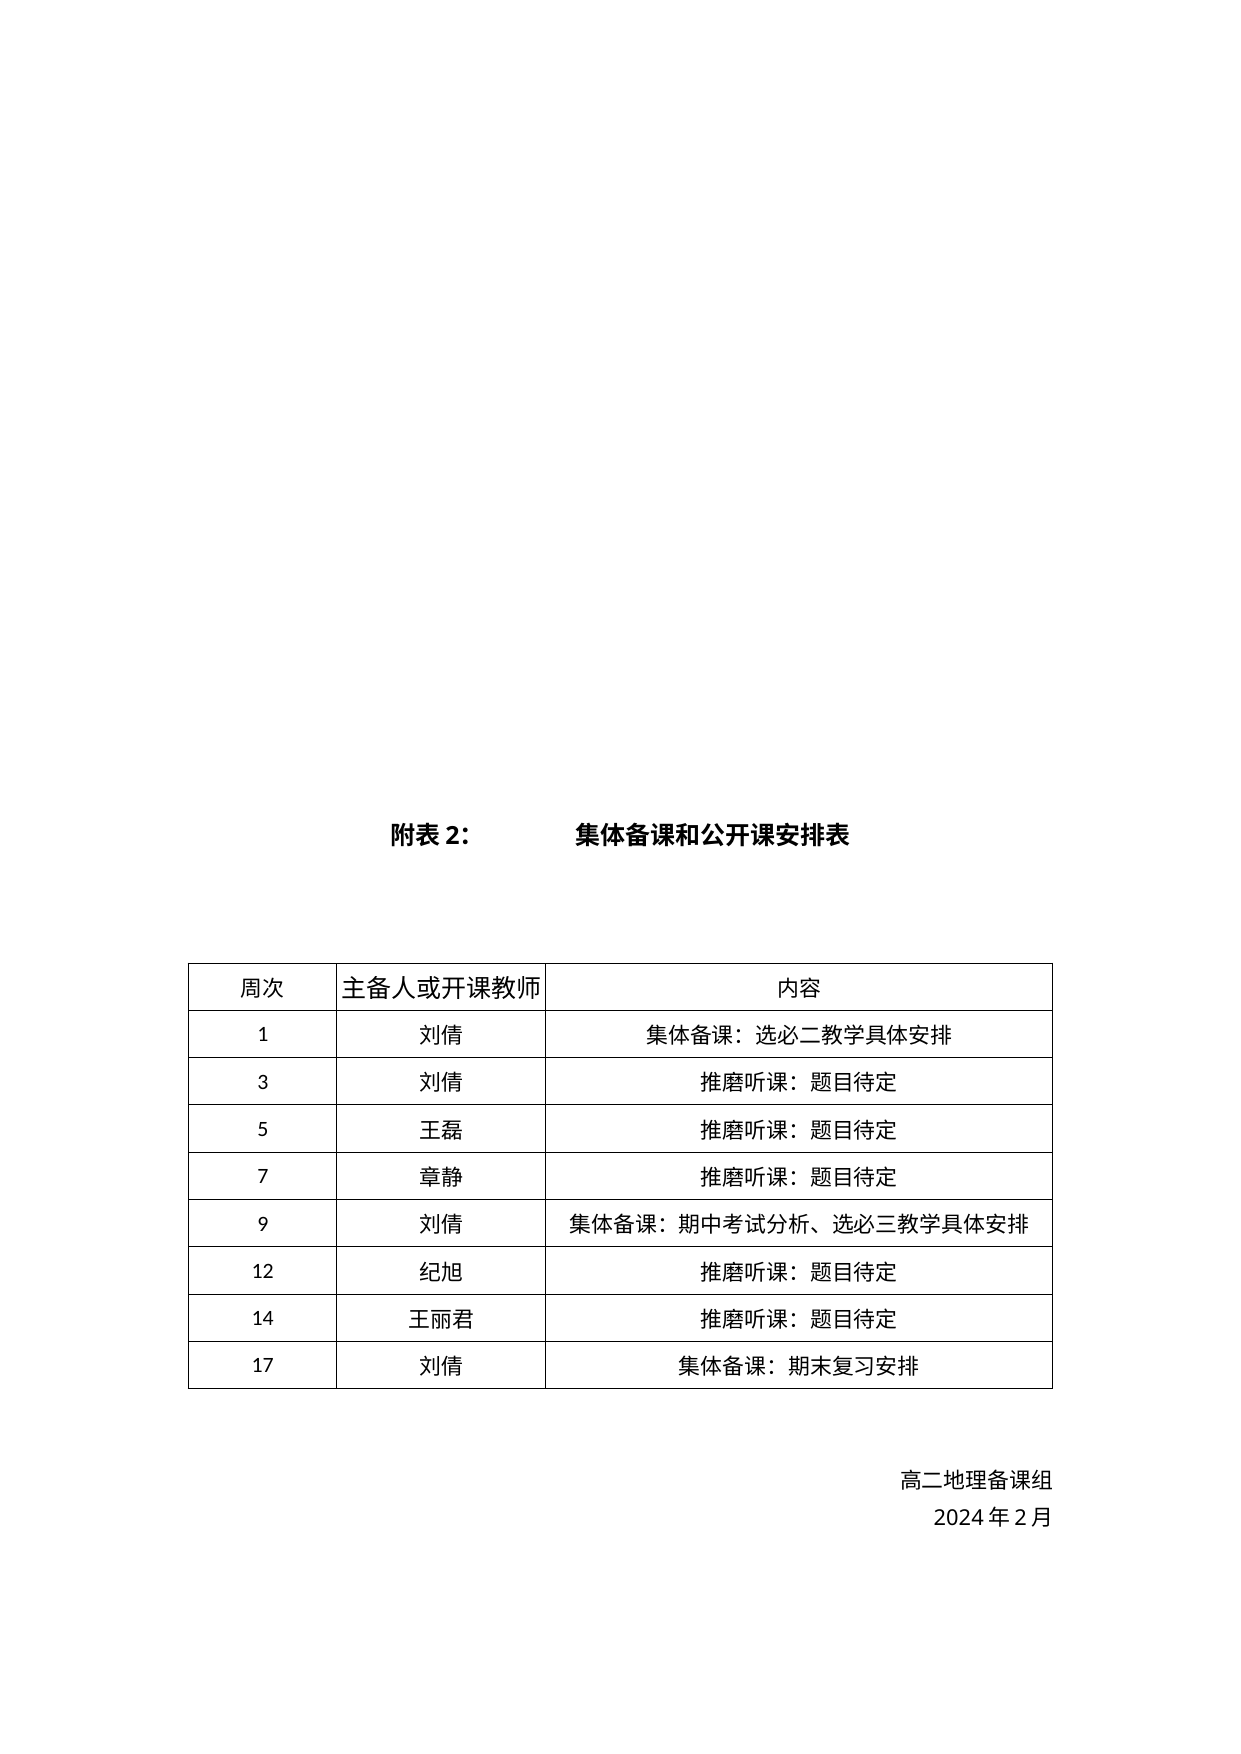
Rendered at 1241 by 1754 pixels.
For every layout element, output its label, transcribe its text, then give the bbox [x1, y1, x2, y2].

text 2024年2月 [187, 1500, 1053, 1532]
table_cell 王丽君 [337, 1295, 545, 1341]
table_cell 王磊 [337, 1105, 545, 1152]
table_cell 9 [189, 1200, 336, 1246]
text 附表2： 集体备课和公开课安排表 [187, 801, 1053, 866]
table_cell 集体备课：期中考试分析、选必三教学具体安排 [546, 1200, 1052, 1246]
text 高二地理备课组 [187, 1463, 1053, 1495]
table_cell 刘倩 [337, 1342, 545, 1388]
table_cell 1 [189, 1011, 336, 1057]
table_cell 7 [189, 1153, 336, 1199]
table_cell 刘倩 [337, 1011, 545, 1057]
table_cell 章静 [337, 1153, 545, 1199]
table_cell 推磨听课：题目待定 [546, 1058, 1052, 1104]
table_cell 17 [189, 1342, 336, 1388]
table_cell 推磨听课：题目待定 [546, 1153, 1052, 1199]
table_cell 5 [189, 1105, 336, 1152]
table_cell 刘倩 [337, 1058, 545, 1104]
table_cell 14 [189, 1295, 336, 1341]
table_cell 集体备课：选必二教学具体安排 [546, 1011, 1052, 1057]
table_cell 推磨听课：题目待定 [546, 1247, 1052, 1293]
table_header 内容 [546, 964, 1052, 1010]
table_cell 集体备课：期末复习安排 [546, 1342, 1052, 1388]
table_cell 纪旭 [337, 1247, 545, 1293]
table_header 主备人或开课教师 [337, 964, 545, 1010]
table_cell 12 [189, 1247, 336, 1293]
table_header 周次 [189, 964, 336, 1010]
table_cell 刘倩 [337, 1200, 545, 1246]
table_cell 推磨听课：题目待定 [546, 1295, 1052, 1341]
table_cell 3 [189, 1058, 336, 1104]
table_cell 推磨听课：题目待定 [546, 1105, 1052, 1152]
